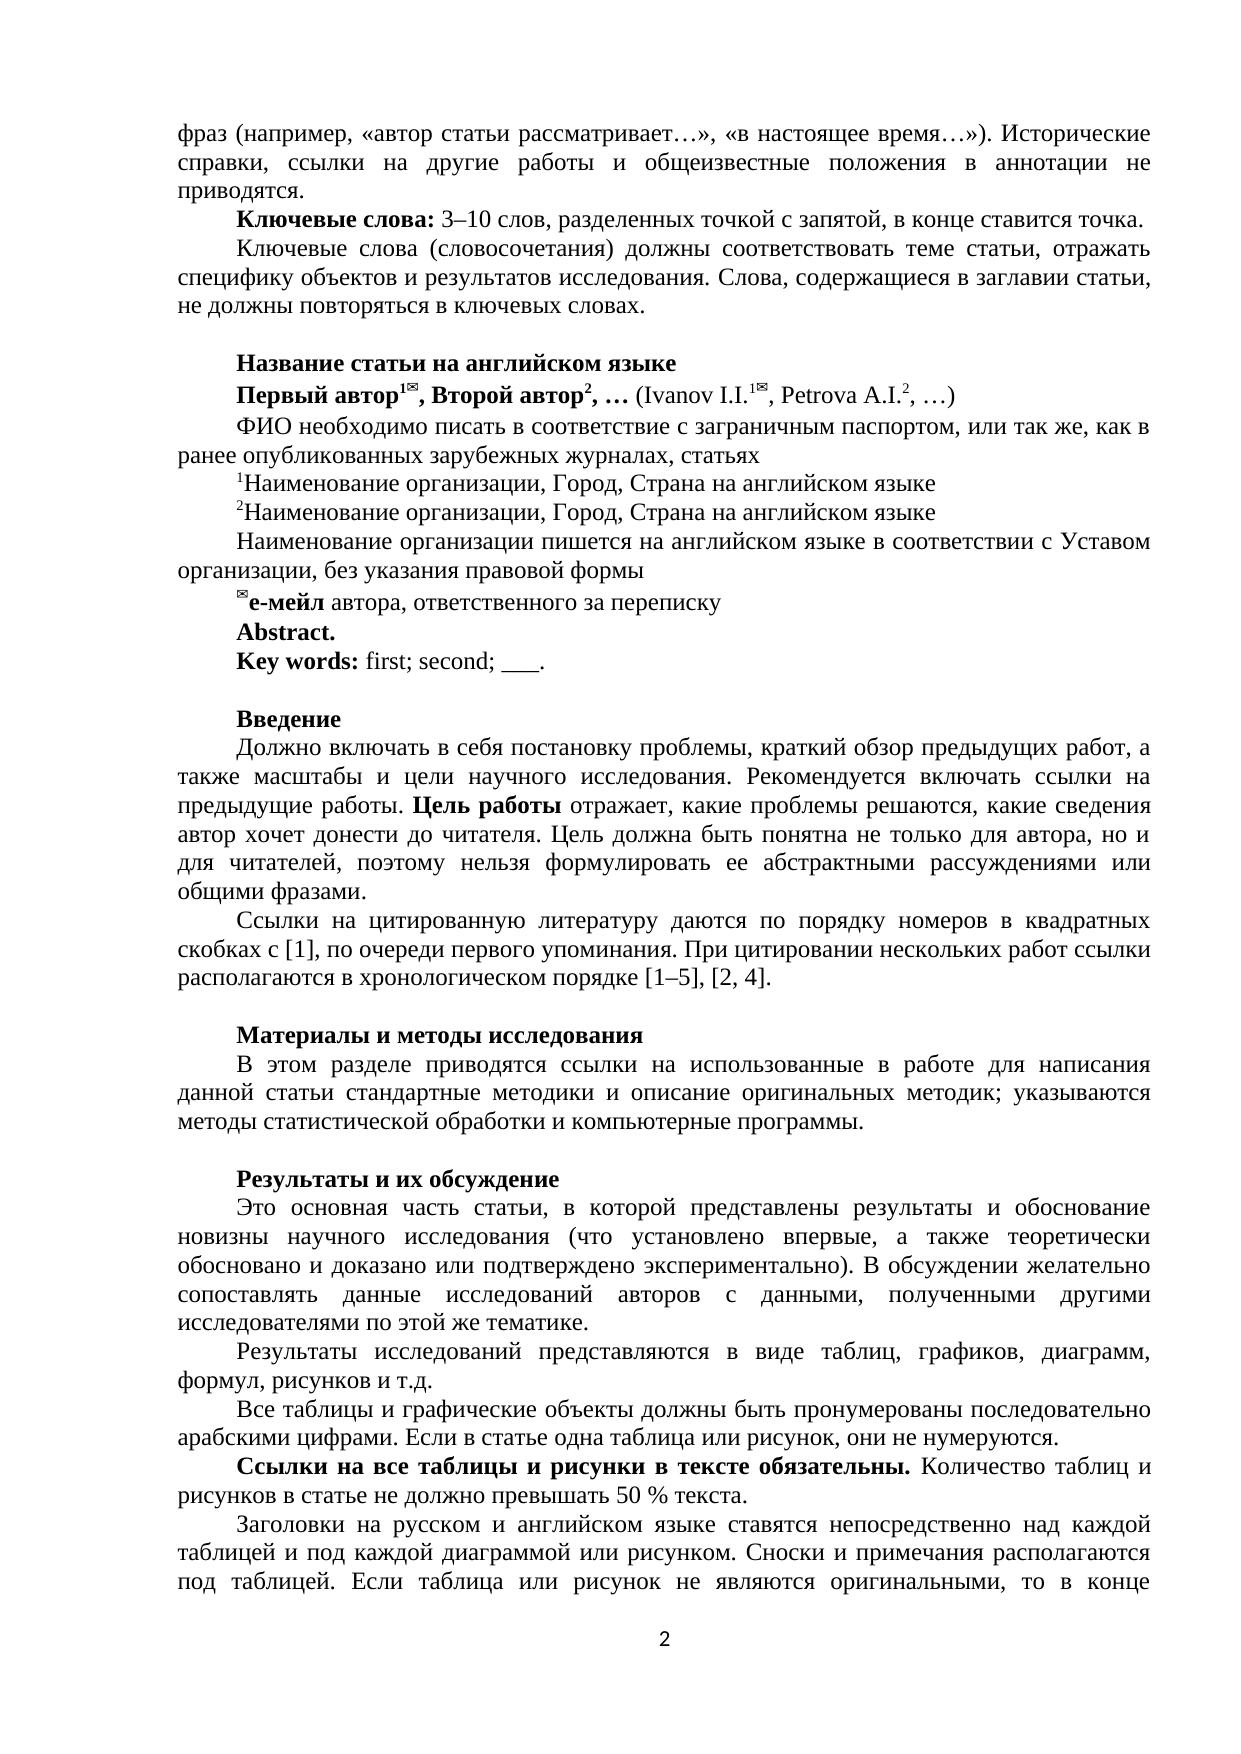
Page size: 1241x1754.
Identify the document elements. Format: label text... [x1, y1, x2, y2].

text Наименование организации пишется на английском языке в соответствии с Уставом организации, без указания правовой формы [177, 526, 1152, 583]
text Результаты исследований представляются в виде таблиц, графиков, диаграмм, формул, рисунков и т.д. [177, 1336, 1152, 1394]
text Ключевые слова (словосочетания) должны соответствовать теме статьи, отражать специфику объектов и результатов исследования. Слова, содержащиеся в заглавии статьи, не должны повторяться в ключевых словах. [177, 233, 1152, 319]
text ФИО необходимо писать в соответствие с заграничным паспортом, или так же, как в ранее опубликованных зарубежных журналах, статьях [177, 411, 1152, 468]
text Все таблицы и графические объекты должны быть пронумерованы последовательно арабскими цифрами. Если в статье одна таблица или рисунок, они не нумеруются. [177, 1394, 1152, 1451]
text Ссылки на цитированную литературу даются по порядку номеров в квадратных скобках с [1], по очереди первого упоминания. При цитировании нескольких работ ссылки располагаются в хронологическом порядке [1–5], [2, 4]. [177, 905, 1152, 991]
text В этом разделе приводятся ссылки на использованные в работе для написания данной статьи стандартные методики и описание оригинальных методик; указываются методы статистической обработки и компьютерные программы. [177, 1049, 1152, 1135]
text Первый автор1✉, Второй автор2, … (Ivanov I.I.1✉, Petrova A.I.2, …) [177, 377, 1152, 411]
text Ссылки на все таблицы и рисунки в тексте обязательны. Количество таблиц и рисунков в статье не должно превышать 50 % текста. [177, 1451, 1152, 1509]
text Название статьи на английском языке [177, 348, 1152, 377]
text Введение [177, 704, 1152, 732]
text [177, 1509, 1152, 1595]
text 2Наименование организации, Город, Страна на английском языке [177, 497, 1152, 526]
text ✉е-мейл автора, ответственного за переписку [177, 583, 1152, 617]
text Это основная часть статьи, в которой представлены результаты и обоснование новизны научного исследования (что установлено впервые, а также теоретически обосновано и доказано или подтверждено экспериментально). В обсуждении желательно сопоставлять данные исследований авторов с данными, полученными другими исследователями по этой же тематике. [177, 1192, 1152, 1336]
text Материалы и методы исследования [177, 1020, 1152, 1049]
text Abstract. [177, 617, 1152, 646]
text Должно включать в себя постановку проблемы, краткий обзор предыдущих работ, а также масштабы и цели научного исследования. Рекомендуется включать ссылки на предыдущие работы. Цель работы отражает, какие проблемы решаются, какие сведения автор хочет донести до читателя. Цель должна быть понятна не только для автора, но и для читателей, поэтому нельзя формулировать ее абстрактными рассуждениями или общими фразами. [177, 732, 1152, 905]
text Key words: first; second; ___. [177, 646, 1152, 675]
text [177, 118, 1152, 204]
text Ключевые слова: 3–10 слов, разделенных точкой с запятой, в конце ставится точка. [177, 204, 1152, 233]
text 1Наименование организации, Город, Страна на английском языке [177, 468, 1152, 497]
text Результаты и их обсуждение [177, 1164, 1152, 1192]
